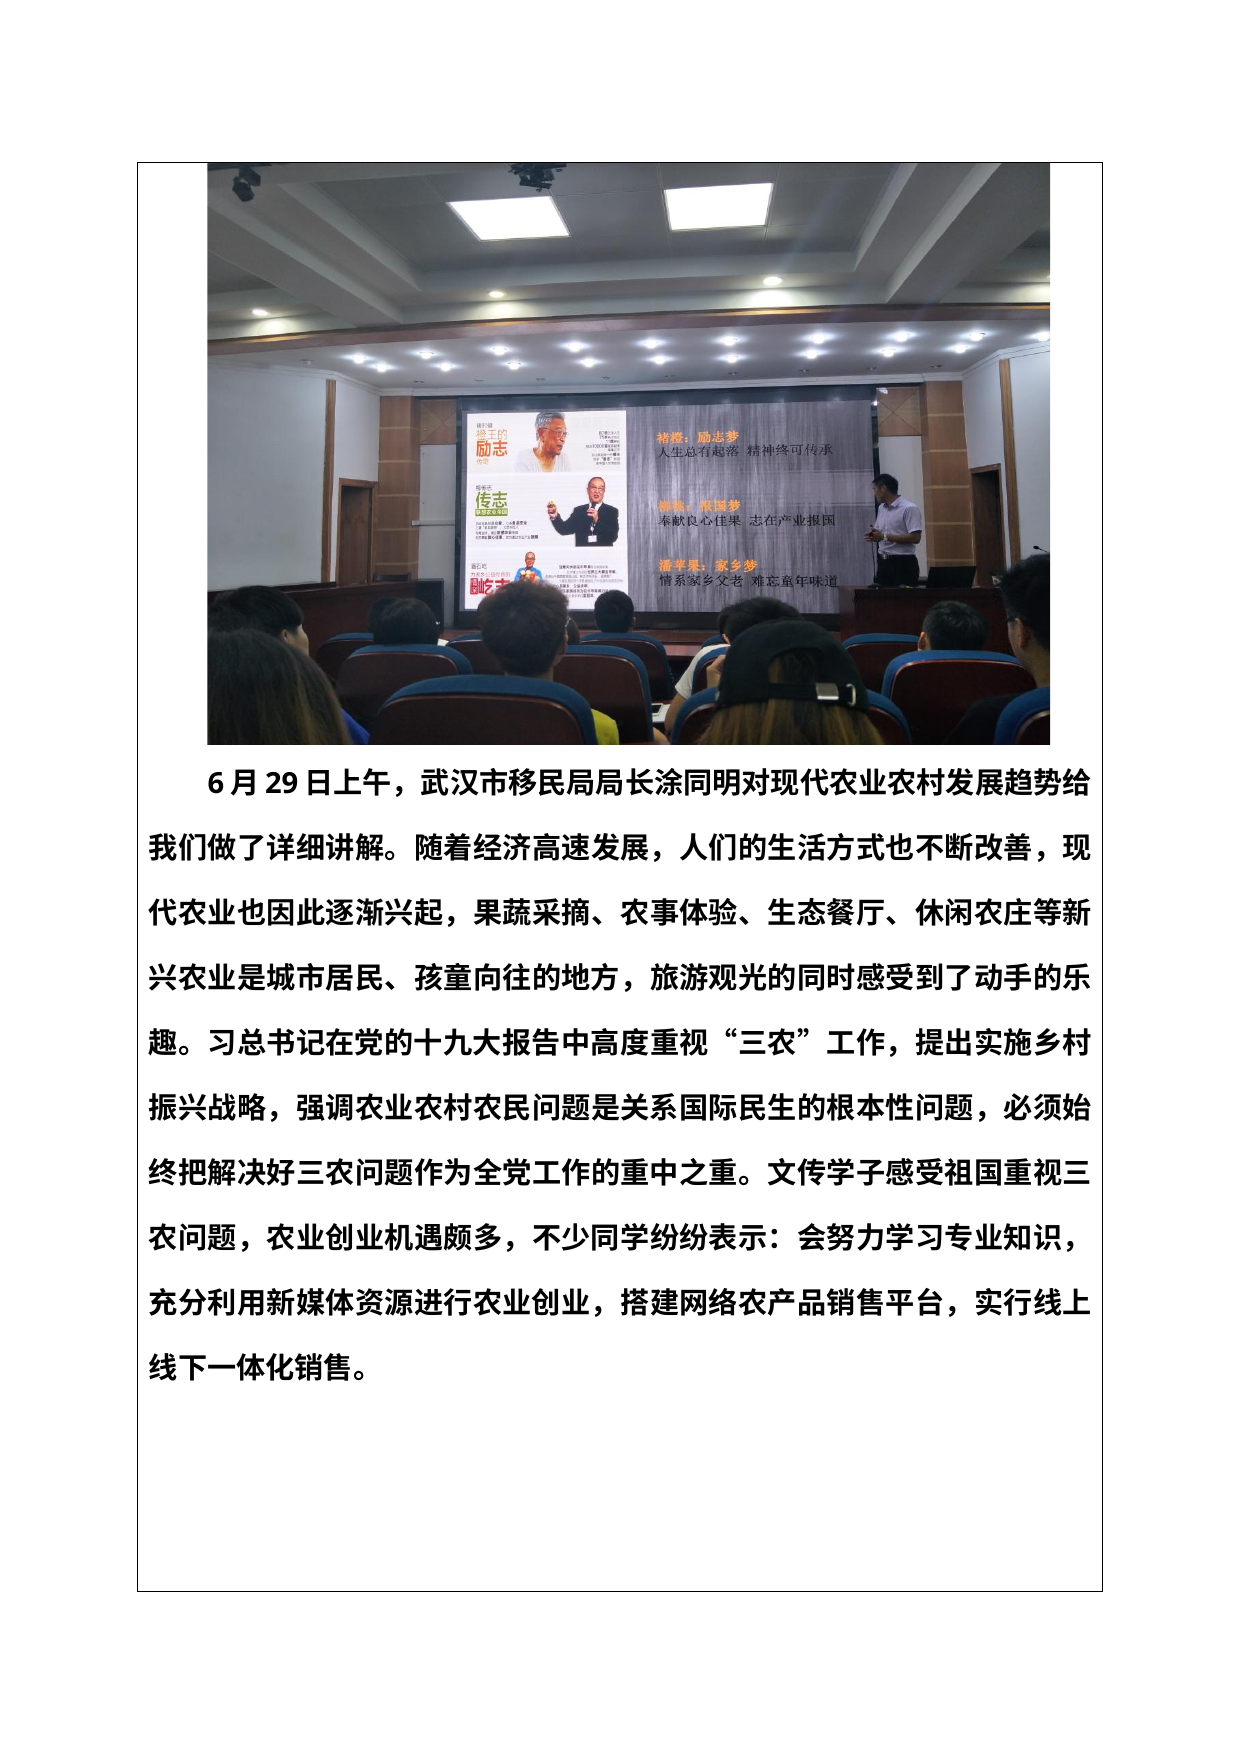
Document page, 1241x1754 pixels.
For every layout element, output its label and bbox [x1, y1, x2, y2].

picture [207, 163, 1050, 745]
table_header [138, 163, 1102, 1591]
